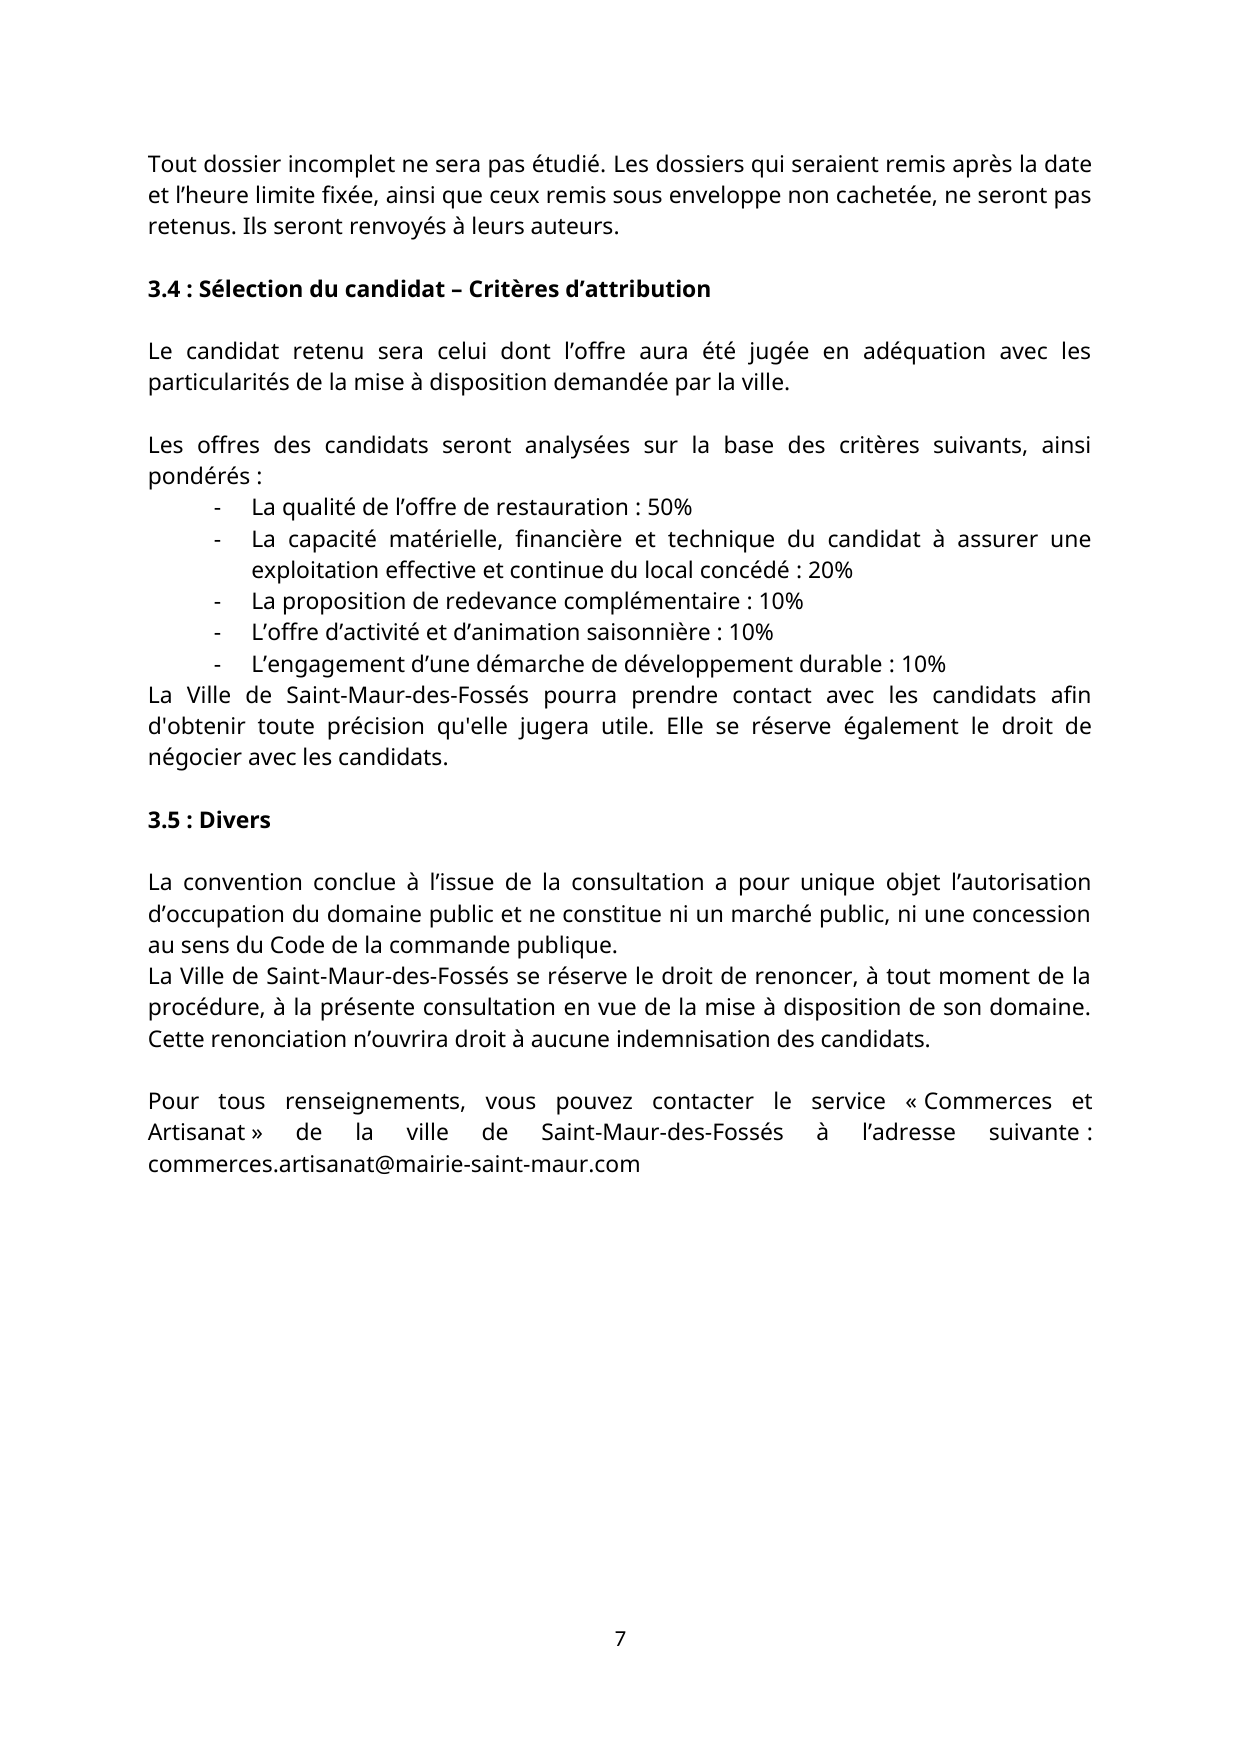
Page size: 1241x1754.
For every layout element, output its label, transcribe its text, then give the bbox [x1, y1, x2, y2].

text La convention conclue à l’issue de la consultation a pour unique objet l’autorisation d’occupation du domaine public et ne constitue ni un marché public, ni une concession au sens du Code de la commande publique. [148, 866, 1093, 960]
list L’offre d’activité et d’animation saisonnière : 10% [213, 616, 1093, 648]
text Pour tous renseignements, vous pouvez contacter le service « Commerces et Artisanat » de la ville de Saint-Maur-des-Fossés à l’adresse suivante : commerces.artisanat@mairie-saint-maur.com [148, 1085, 1093, 1179]
text Le candidat retenu sera celui dont l’offre aura été jugée en adéquation avec les particularités de la mise à disposition demandée par la ville. [148, 335, 1093, 398]
text Tout dossier incomplet ne sera pas étudié. Les dossiers qui seraient remis après la date et l’heure limite fixée, ainsi que ceux remis sous enveloppe non cachetée, ne seront pas retenus. Ils seront renvoyés à leurs auteurs. [148, 148, 1093, 241]
list La qualité de l’offre de restauration : 50% [213, 491, 1093, 523]
list La capacité matérielle, financière et technique du candidat à assurer une exploitation effective et continue du local concédé : 20% [213, 523, 1093, 585]
text Les offres des candidats seront analysées sur la base des critères suivants, ainsi pondérés : [148, 429, 1093, 491]
text La Ville de Saint-Maur-des-Fossés se réserve le droit de renoncer, à tout moment de la procédure, à la présente consultation en vue de la mise à disposition de son domaine. Cette renonciation n’ouvrira droit à aucune indemnisation des candidats. [148, 960, 1093, 1054]
text 3.5 : Divers [148, 804, 1093, 835]
list L’engagement d’une démarche de développement durable : 10% [213, 648, 1093, 679]
text 3.4 : Sélection du candidat – Critères d’attribution [148, 273, 1093, 304]
list La proposition de redevance complémentaire : 10% [213, 585, 1093, 616]
text La Ville de Saint-Maur-des-Fossés pourra prendre contact avec les candidats afin d'obtenir toute précision qu'elle jugera utile. Elle se réserve également le droit de négocier avec les candidats. [148, 679, 1093, 773]
